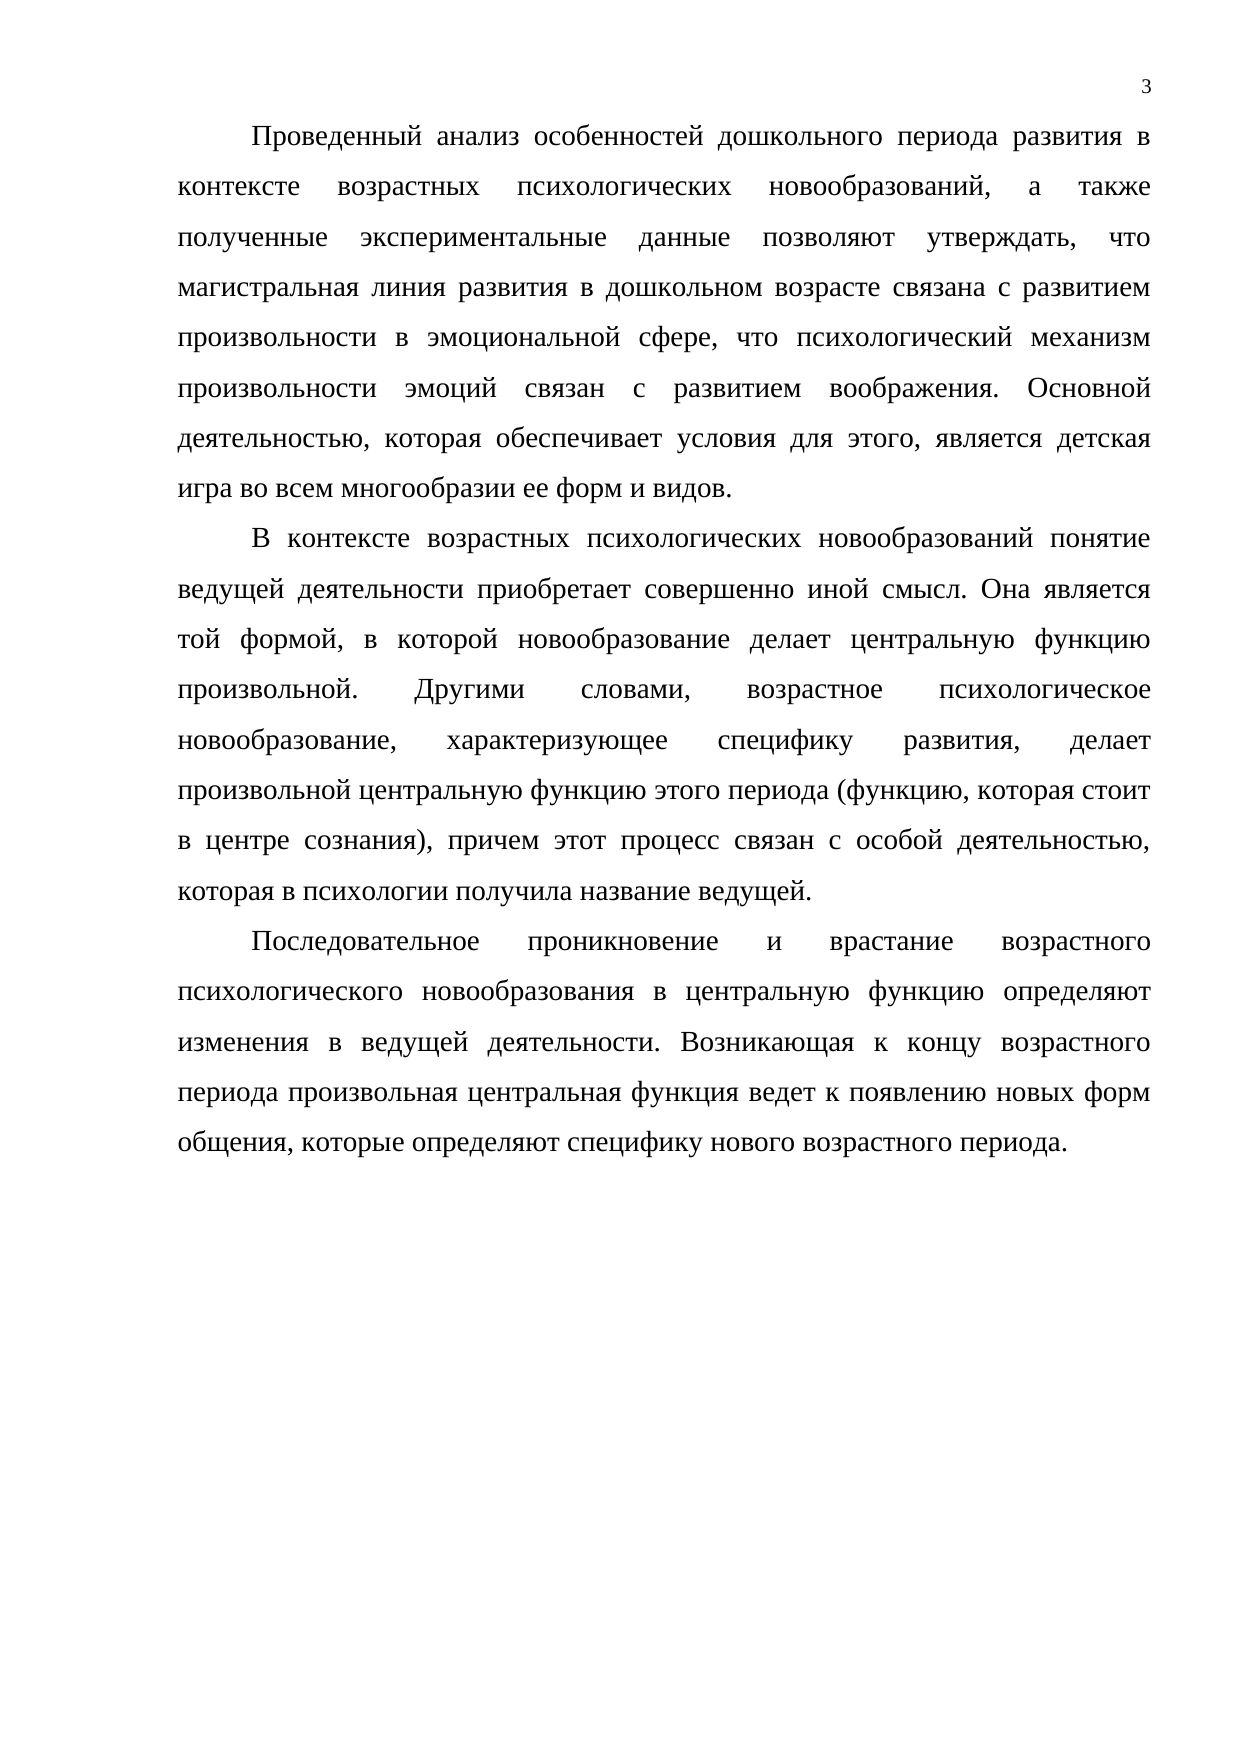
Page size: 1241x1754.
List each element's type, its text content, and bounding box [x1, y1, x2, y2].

text Последовательное проникновение и врастание возрастного психологического новообразования в центральную функцию определяют изменения в ведущей деятельности. Возникающая к концу возрастного периода произвольная центральная функция ведет к появлению новых форм общения, которые определяют специфику нового возрастного периода. [177, 923, 1152, 1158]
text Проведенный анализ особенностей дошкольного периода развития в контексте возрастных психологических новообразований, а также полученные экспериментальные данные позволяют утверждать, что магистральная линия развития в дошкольном возрасте связана с развитием произвольности в эмоциональной сфере, что психологический механизм произвольности эмоций связан с развитием воображения. Основной деятельностью, которая обеспечивает условия для этого, является детская игра во всем многообразии ее форм и видов. [177, 118, 1152, 504]
text В контексте возрастных психологических новообразований понятие ведущей деятельности приобретает совершенно иной смысл. Она является той формой, в которой новообразование делает центральную функцию произвольной. Другими словами, возрастное психологическое новообразование, характеризующее специфику развития, делает произвольной центральную функцию этого периода (функцию, которая стоит в центре сознания), причем этот процесс связан с особой деятельностью, которая в психологии получила название ведущей. [177, 521, 1152, 906]
